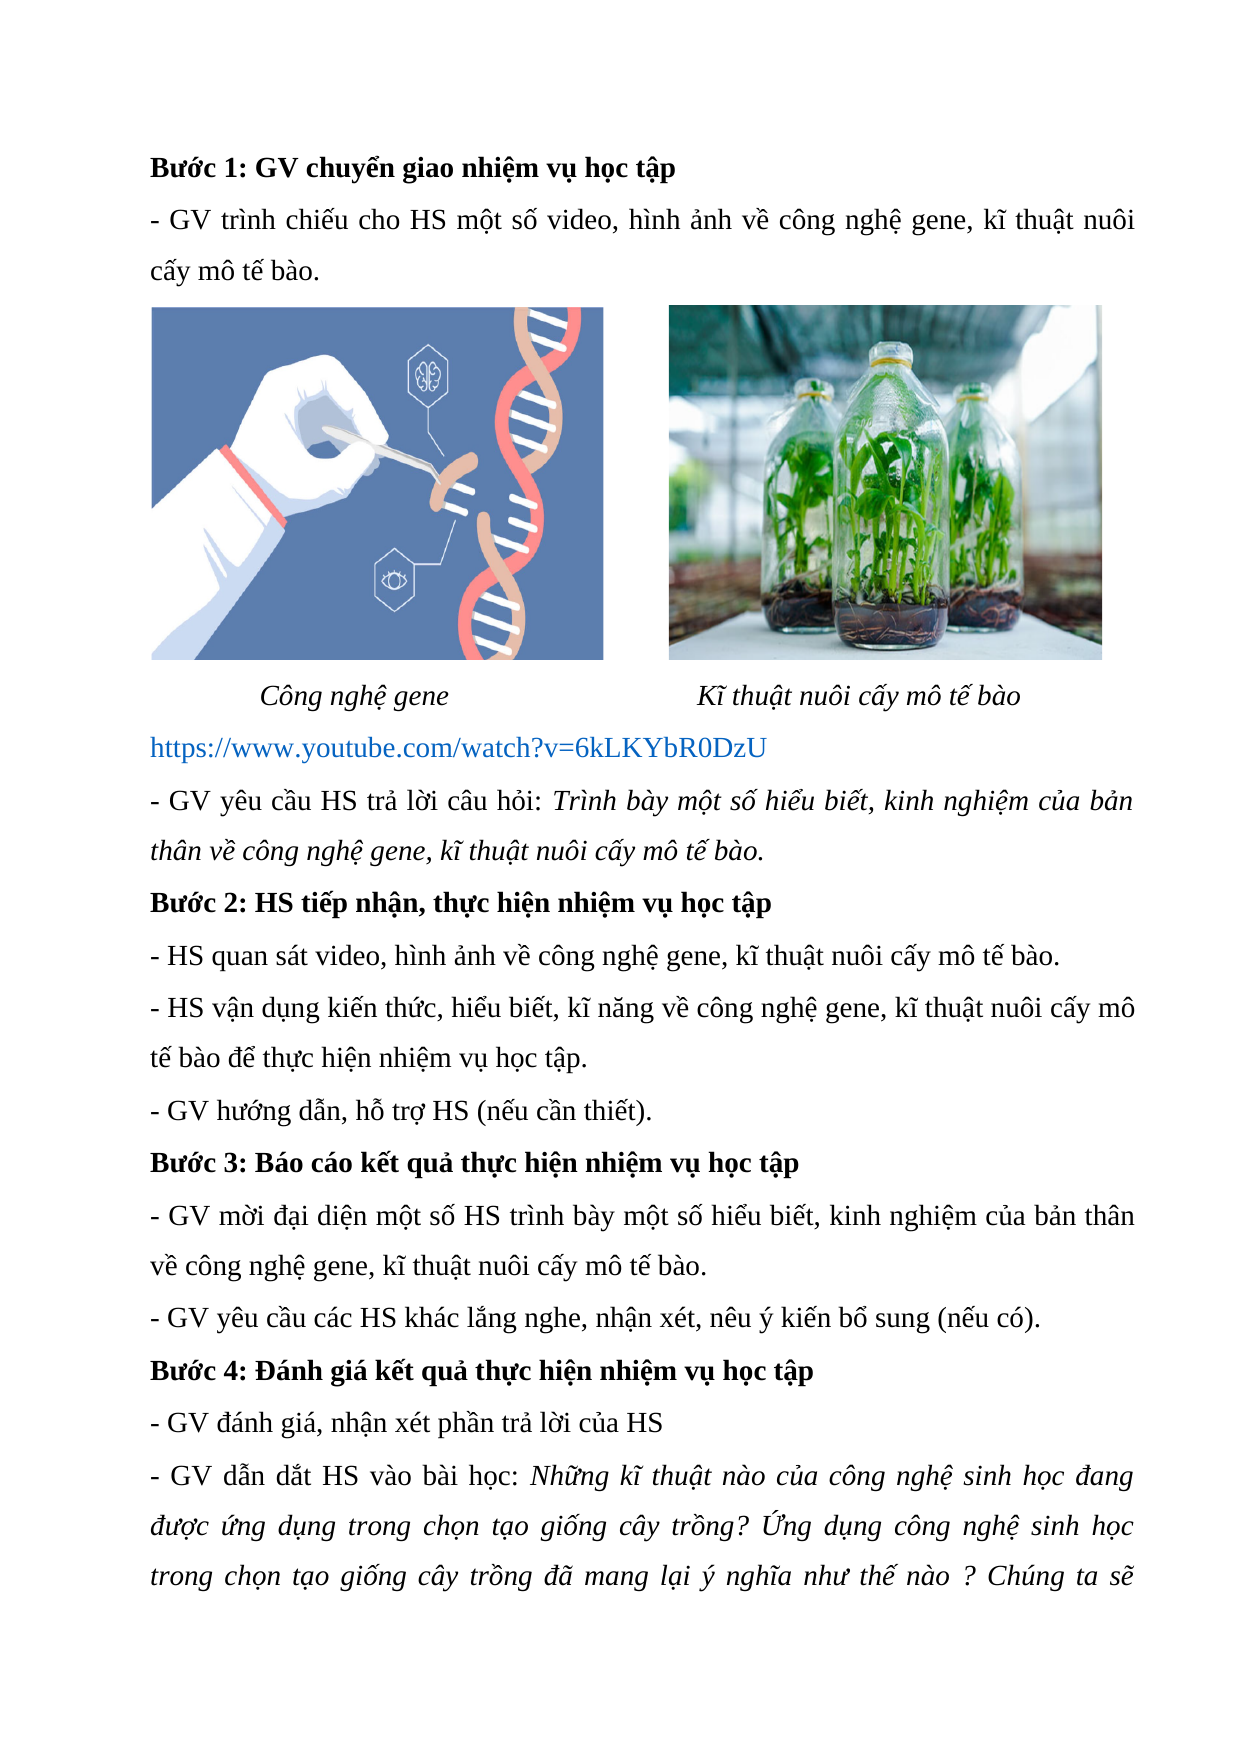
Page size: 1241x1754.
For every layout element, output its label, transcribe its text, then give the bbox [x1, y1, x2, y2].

picture [668, 305, 1103, 660]
text Bước 2: HS tiếp nhận, thực hiện nhiệm vụ học tập [150, 886, 1137, 919]
text - HS quan sát video, hình ảnh về công nghệ gene, kĩ thuật nuôi cấy mô tế bào. [150, 938, 1137, 971]
text - GV hướng dẫn, hỗ trợ HS (nếu cần thiết). [150, 1093, 1137, 1127]
text - GV đánh giá, nhận xét phần trả lời của HS [150, 1405, 1137, 1439]
text - GV mời đại diện một số HS trình bày một số hiểu biết, kinh nghiệm của bản thân về công nghệ gene, kĩ thuật nuôi cấy mô tế bào. [150, 1198, 1137, 1282]
text Bước 1: GV chuyển giao nhiệm vụ học tập [150, 150, 1137, 183]
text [150, 1458, 1137, 1592]
text - GV yêu cầu các HS khác lắng nghe, nhận xét, nêu ý kiến bổ sung (nếu có). [150, 1301, 1137, 1334]
text - GV yêu cầu HS trả lời câu hỏi: Trình bày một số hiểu biết, kinh nghiệm của bản thân về công nghệ gene, kĩ thuật nuôi cấy mô tế bào. [150, 783, 1137, 867]
text Công nghệ gene Kĩ thuật nuôi cấy mô tế bào [150, 678, 1137, 712]
picture [150, 307, 604, 660]
text https://www.youtube.com/watch?v=6kLKYbR0DzU [150, 730, 1137, 764]
text - GV trình chiếu cho HS một số video, hình ảnh về công nghệ gene, kĩ thuật nuôi cấy mô tế bào. [150, 202, 1137, 286]
text - HS vận dụng kiến thức, hiểu biết, kĩ năng về công nghệ gene, kĩ thuật nuôi cấy mô tế bào để thực hiện nhiệm vụ học tập. [150, 990, 1137, 1074]
text Bước 4: Đánh giá kết quả thực hiện nhiệm vụ học tập [150, 1353, 1137, 1386]
text Bước 3: Báo cáo kết quả thực hiện nhiệm vụ học tập [150, 1145, 1137, 1179]
